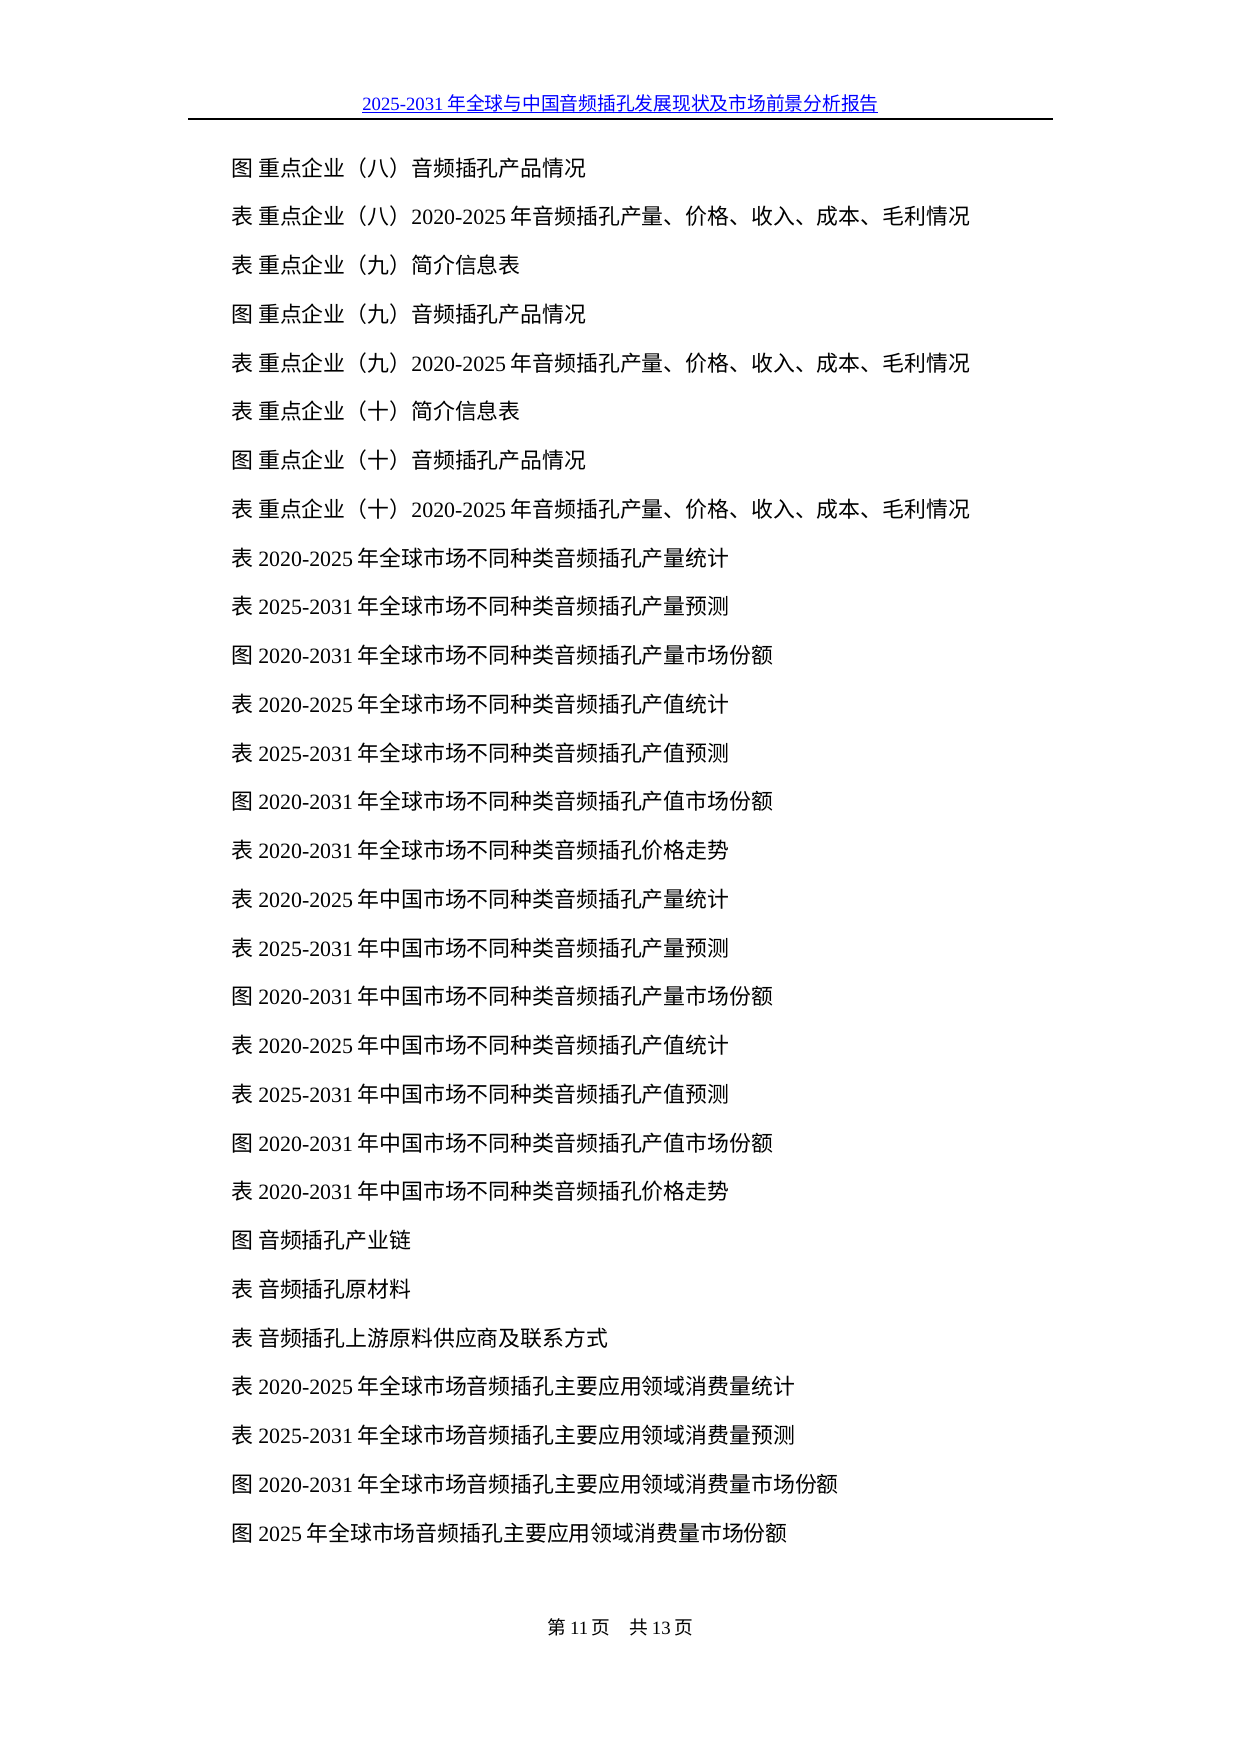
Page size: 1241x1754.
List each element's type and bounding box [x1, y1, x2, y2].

text [187, 150, 1053, 1548]
